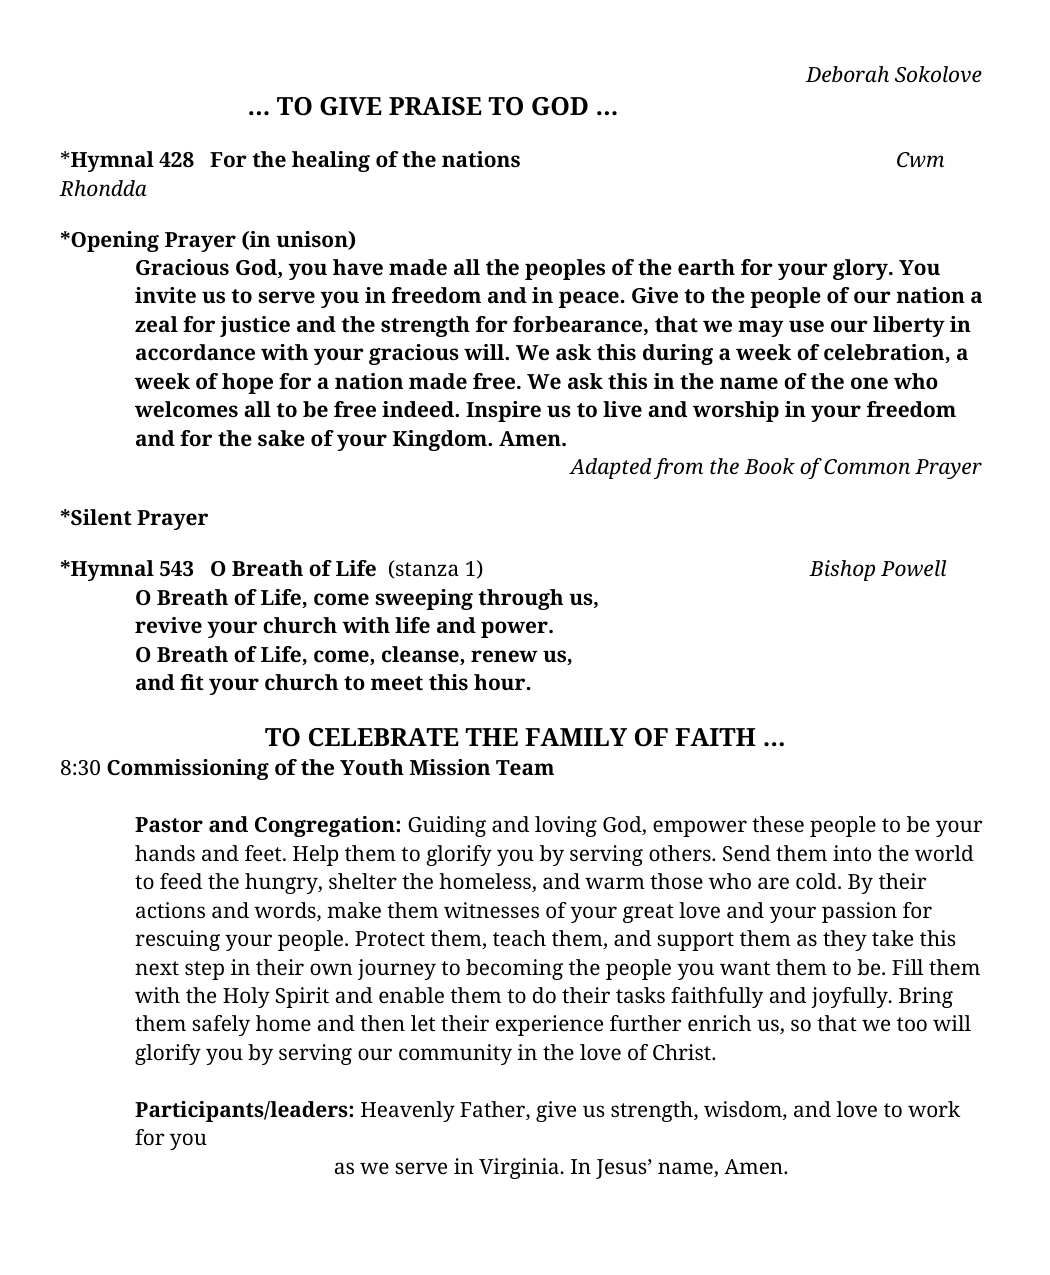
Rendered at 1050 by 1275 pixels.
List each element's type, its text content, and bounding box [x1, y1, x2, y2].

text Deborah Sokolove [60, 60, 984, 88]
text *Silent Prayer [60, 503, 984, 532]
text Gracious God, you have made all the peoples of the earth for your glory. You invite us to serve you in freedom and in peace. Give to the people of our nation a zeal for justice and the strength for forbearance, that we may use our liberty in accordance with your gracious will. We ask this during a week of celebration, a week of hope for a nation made free. We ask this in the name of the one who welcomes all to be free indeed. Inspire us to live and worship in your freedom and for the sake of your Kingdom. Amen. [135, 253, 984, 452]
text 8:30 Commissioning of the Youth Mission Team [60, 753, 984, 782]
text and fit your church to meet this hour. [60, 668, 984, 697]
text *Opening Prayer (in unison) [60, 225, 984, 253]
text … TO GIVE PRAISE TO GOD … [60, 88, 984, 122]
text Participants/leaders: Heavenly Father, give us strength, wisdom, and love to work for you as we serve in Virginia. In Jesus’ name, Amen. [135, 1095, 984, 1180]
text TO CELEBRATE THE FAMILY OF FAITH … [60, 719, 984, 753]
text Pastor and Congregation: Guiding and loving God, empower these people to be your hands and feet. Help them to glorify you by serving others. Send them into the world to feed the hungry, shelter the homeless, and warm those who are cold. By their actions and words, make them witnesses of your great love and your passion for rescuing your people. Protect them, teach them, and support them as they take this next step in their own journey to becoming the people you want them to be. Fill them with the Holy Spirit and enable them to do their tasks faithfully and joyfully. Bring them safely home and then let their experience further enrich us, so that we too will glorify you by serving our community in the love of Christ. [135, 810, 984, 1095]
text revive your church with life and power. [60, 611, 984, 640]
text Adapted from the Book of Common Prayer [135, 452, 984, 481]
text *Hymnal 428 For the healing of the nations Cwm Rhondda [60, 145, 984, 202]
text O Breath of Life, come, cleanse, renew us, [60, 640, 984, 668]
text O Breath of Life, come sweeping through us, [60, 583, 984, 611]
text *Hymnal 543 O Breath of Life (stanza 1) Bishop Powell [60, 554, 984, 583]
